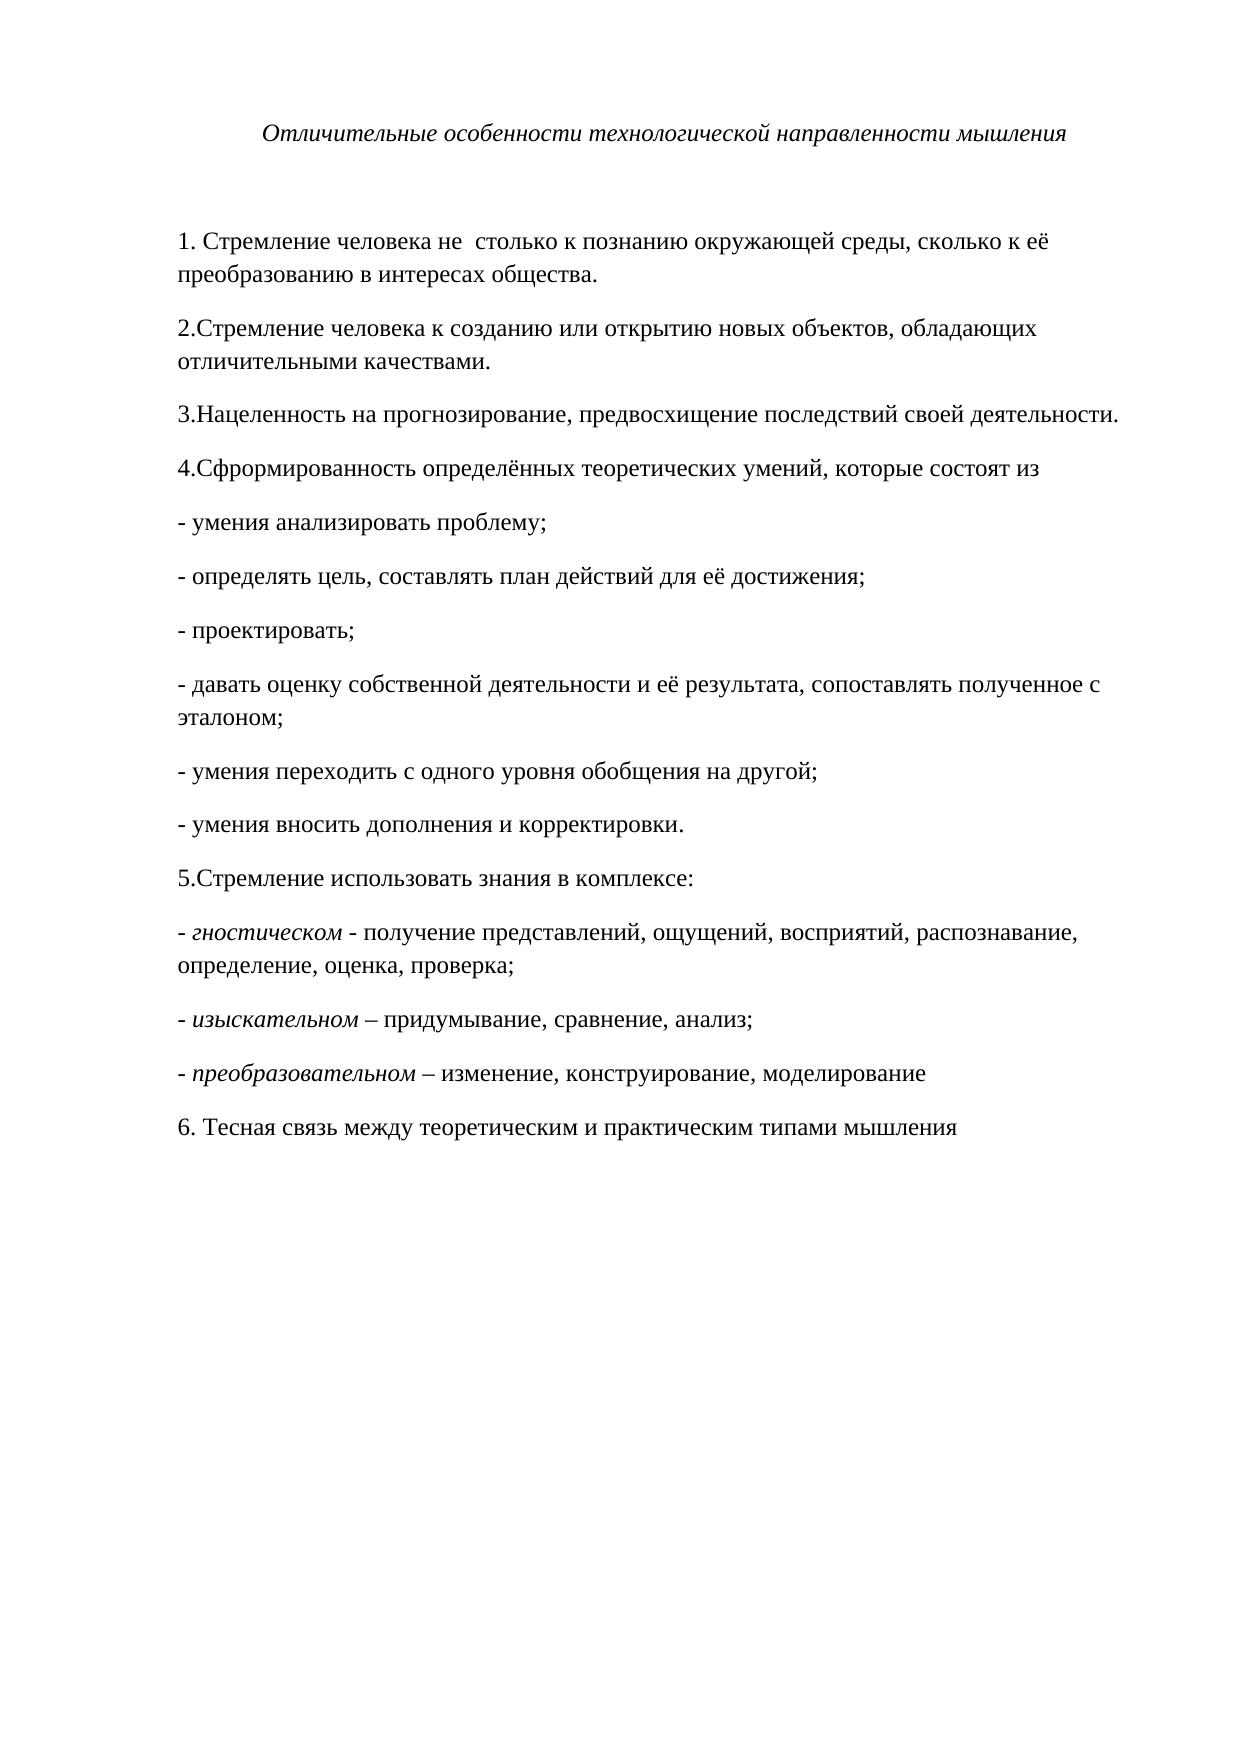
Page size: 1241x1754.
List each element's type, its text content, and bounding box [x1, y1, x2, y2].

text - умения переходить с одного уровня обобщения на другой; [177, 756, 1152, 784]
text - давать оценку собственной деятельности и её результата, сопоставлять полученное с эталоном; [177, 669, 1152, 731]
text 6. Тесная связь между теоретическим и практическим типами мышления [177, 1112, 1152, 1141]
text - определять цель, составлять план действий для её достижения; [177, 561, 1152, 590]
text 2.Стремление человека к созданию или открытию новых объектов, обладающих отличительными качествами. [177, 313, 1152, 374]
text 3.Нацеленность на прогнозирование, предвосхищение последствий своей деятельности. [177, 399, 1152, 428]
text - умения вносить дополнения и корректировки. [177, 809, 1152, 838]
text 4.Сфрормированность определённых теоретических умений, которые состоят из [177, 453, 1152, 482]
text 1. Стремление человека не столько к познанию окружающей среды, сколько к её преобразованию в интересах общества. [177, 226, 1152, 288]
text - изыскательном – придумывание, сравнение, анализ; [177, 1004, 1152, 1033]
text - умения анализировать проблему; [177, 507, 1152, 536]
text 5.Стремление использовать знания в комплексе: [177, 863, 1152, 892]
text - гностическом - получение представлений, ощущений, восприятий, распознавание, определение, оценка, проверка; [177, 917, 1152, 979]
text Отличительные особенности технологической направленности мышления [177, 118, 1152, 147]
text - преобразовательном – изменение, конструирование, моделирование [177, 1058, 1152, 1087]
text - проектировать; [177, 615, 1152, 644]
